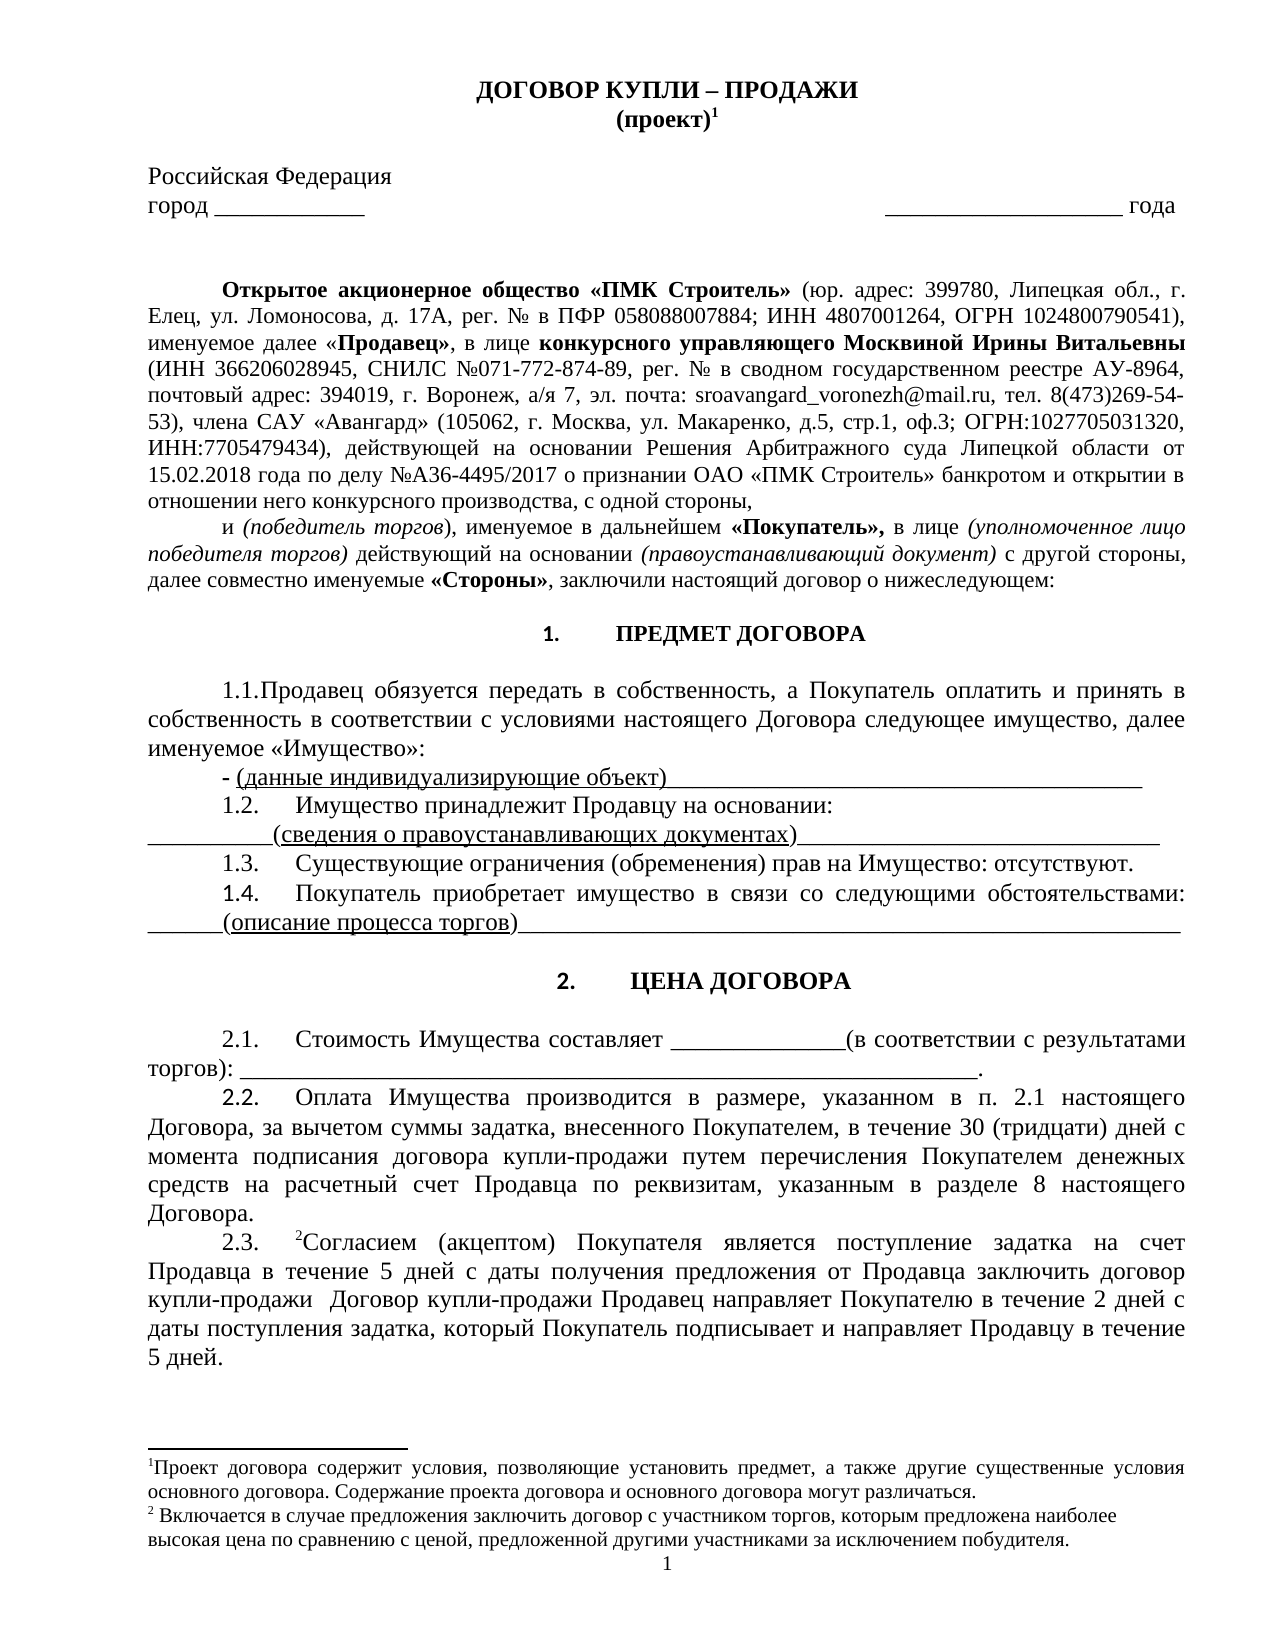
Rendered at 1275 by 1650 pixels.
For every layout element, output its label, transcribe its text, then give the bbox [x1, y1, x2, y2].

text и (победитель торгов), именуемое в дальнейшем «Покупатель», в лице (уполномоченное лицо победителя торгов) действующий на основании (правоустанавливающий документ) с другой стороны, далее совместно именуемые «Стороны», заключили настоящий договор о нижеследующем: [148, 513, 1186, 592]
text Российская Федерация [148, 161, 1186, 190]
text город ____________ ___________________ года [148, 190, 1186, 219]
text (проект) [148, 104, 1186, 132]
list Продавец обязуется передать в собственность, а Покупатель оплатить и принять в собственность в соответствии с условиями настоящего Договора следующее имущество, далее именуемое «Имущество»: [148, 676, 1186, 762]
list Покупатель приобретает имущество в связи со следующими обстоятельствами: ______(описание процесса торгов)_____________________________________________________ [148, 877, 1186, 936]
list Согласием (акцептом) Покупателя является поступление задатка на счет Продавца в течение 5 дней с даты получения предложения от Продавца заключить договор купли-продажи Договор купли-продажи Продавец направляет Покупателю в течение 2 дней с даты поступления задатка, который Покупатель подписывает и направляет Продавцу в течение 5 дней. [148, 1227, 1186, 1371]
list Существующие ограничения (обременения) прав на Имущество: отсутствуют. [148, 848, 1186, 877]
list Оплата Имущества производится в размере, указанном в п. 2.1 настоящего Договора, за вычетом суммы задатка, внесенного Покупателем, в течение 30 (тридцати) дней с момента подписания договора купли-продажи путем перечисления Покупателем денежных средств на расчетный счет Продавца по реквизитам, указанным в разделе 8 настоящего Договора. [148, 1082, 1186, 1227]
list Имущество принадлежит Продавцу на основании: [148, 791, 1186, 819]
text __________(сведения о правоустанавливающих документах)_____________________________ [148, 819, 1186, 848]
list ПРЕДМЕТ ДОГОВОРА [148, 619, 1186, 647]
text ДОГОВОР КУПЛИ – ПРОДАЖИ [148, 75, 1186, 104]
list ЦЕНА ДОГОВОРА [148, 965, 1186, 995]
list Стоимость Имущества составляет ______________(в соответствии с результатами торгов): ___________________________________________________________. [148, 1024, 1186, 1082]
text Открытое акционерное общество «ПМК Строитель» (юр. адрес: 399780, Липецкая обл., г. Елец, ул. Ломоносова, д. 17А, рег. № в ПФР 058088007884; ИНН 4807001264, ОГРН 1024800790541), именуемое далее «Продавец», в лице конкурсного управляющего Москвиной Ирины Витальевны (ИНН 366206028945, СНИЛС №071-772-874-89, рег. № в сводном государственном реестре АУ-8964, почтовый адрес: 394019, г. Воронеж, а/я 7, эл. почта: sroavangard_voronezh@mail.ru, тел. 8(473)269-54-53), члена САУ «Авангард» (105062, г. Москва, ул. Макаренко, д.5, стр.1, оф.3; ОГРН:1027705031320, ИНН:7705479434), действующей на основании Решения Арбитражного суда Липецкой области от 15.02.2018 года по делу №А36-4495/2017 о признании ОАО «ПМК Строитель» банкротом и открытии в отношении него конкурсного производства, с одной стороны, [148, 276, 1186, 513]
text - (данные индивидуализирующие объект)______________________________________ [148, 762, 1186, 791]
